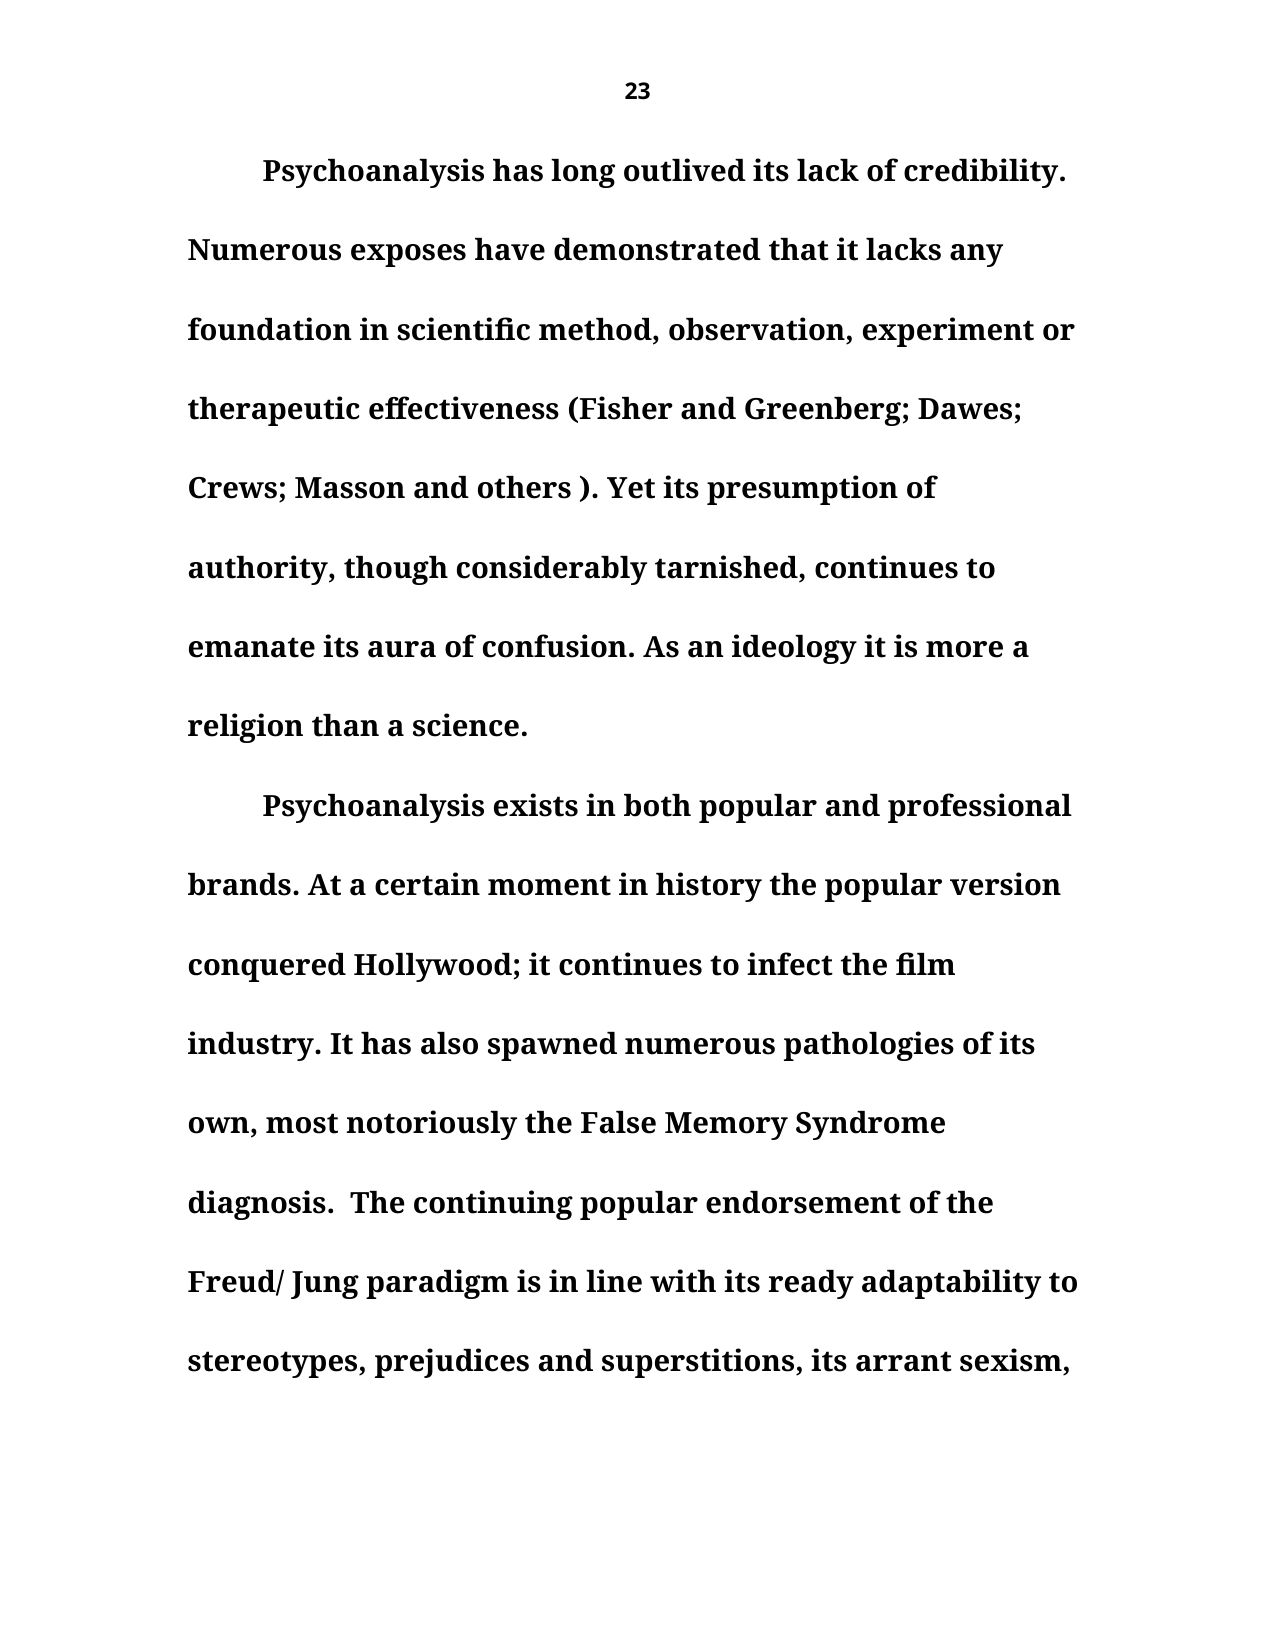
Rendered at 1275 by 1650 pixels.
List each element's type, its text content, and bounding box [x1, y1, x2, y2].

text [187, 785, 1087, 1380]
text Psychoanalysis has long outlived its lack of credibility. Numerous exposes have demonstrated that it lacks any foundation in scientific method, observation, experiment or therapeutic effectiveness (Fisher and Greenberg; Dawes; Crews; Masson and others ). Yet its presumption of authority, though considerably tarnished, continues to emanate its aura of confusion. As an ideology it is more a religion than a science. [187, 150, 1087, 745]
